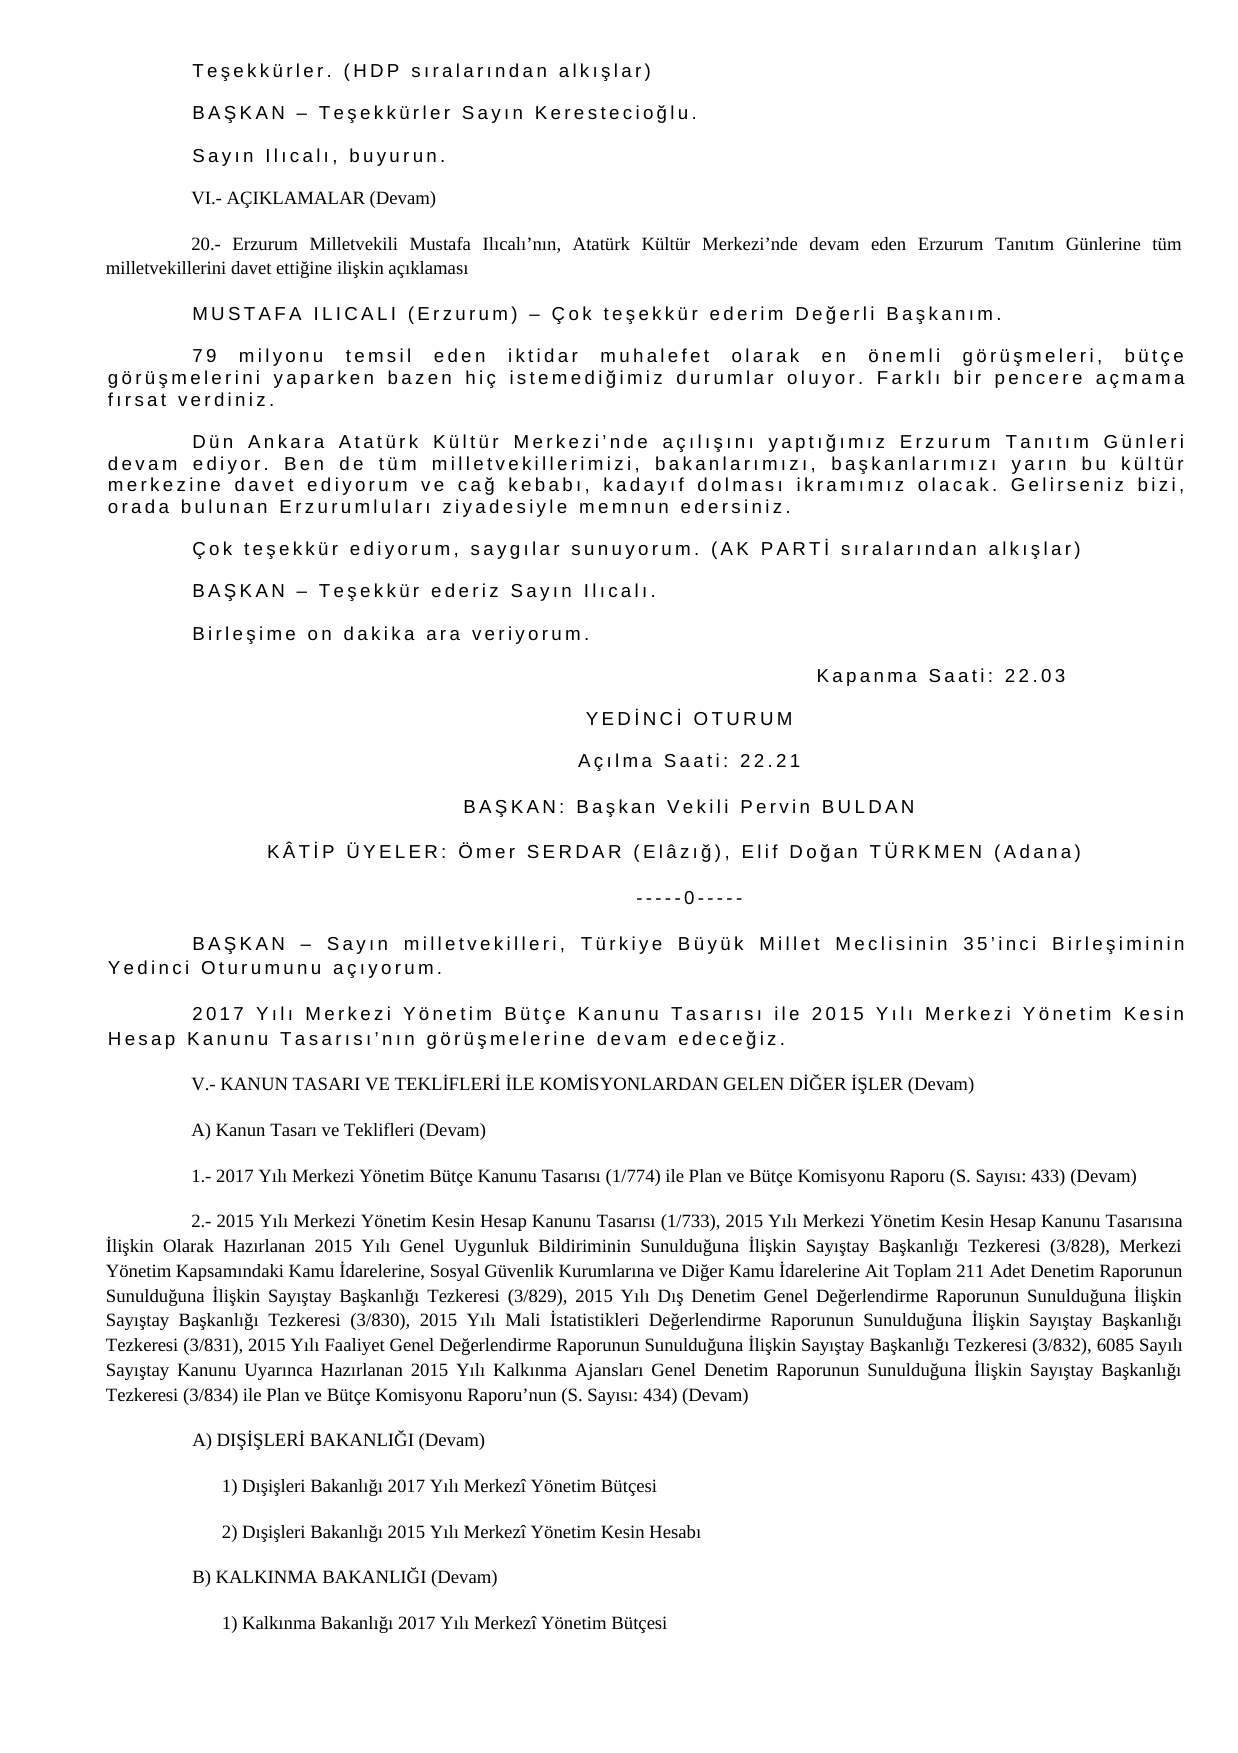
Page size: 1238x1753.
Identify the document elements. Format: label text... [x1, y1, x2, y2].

text MUSTAFA ILICALI (Erzurum) – Çok teşekkür ederim Değerli Başkanım. [108, 303, 1186, 324]
text Sayın Ilıcalı, buyurun. [108, 144, 1186, 166]
text 1.- 2017 Yılı Merkezi Yönetim Bütçe Kanunu Tasarısı (1/774) ile Plan ve Bütçe Komisyonu Raporu (S. Sayısı: 433) (Devam) [106, 1164, 1184, 1186]
text BAŞKAN – Teşekkürler Sayın Kerestecioğlu. [108, 102, 1186, 124]
text Dün Ankara Atatürk Kültür Merkezi’nde açılışını yaptığımız Erzurum Tanıtım Günleri devam ediyor. Ben de tüm milletvekillerimizi, bakanlarımızı, başkanlarımızı yarın bu kültür merkezine davet ediyorum ve cağ kebabı, kadayıf dolması ikramımız olacak. Gelirseniz bizi, orada bulunan Erzurumluları ziyadesiyle memnun edersiniz. [108, 431, 1186, 517]
text Kapanma Saati: 22.03 [816, 665, 1186, 687]
text 2017 Yılı Merkezi Yönetim Bütçe Kanunu Tasarısı ile 2015 Yılı Merkezi Yönetim Kesin Hesap Kanunu Tasarısı’nın görüşmelerine devam edeceğiz. [108, 1003, 1186, 1049]
text B) KALKINMA BAKANLIĞI (Devam) [106, 1566, 1184, 1588]
text 1) Dışişleri Bakanlığı 2017 Yılı Merkezî Yönetim Bütçesi [106, 1475, 1184, 1496]
text BAŞKAN – Sayın milletvekilleri, Türkiye Büyük Millet Meclisinin 35’inci Birleşiminin Yedinci Oturumunu açıyorum. [108, 932, 1186, 979]
text Çok teşekkür ediyorum, saygılar sunuyorum. (AK PARTİ sıralarından alkışlar) [108, 538, 1186, 559]
text Açılma Saati: 22.21 [108, 750, 1186, 771]
text 20.- Erzurum Milletvekili Mustafa Ilıcalı’nın, Atatürk Kültür Merkezi’nde devam eden Erzurum Tanıtım Günlerine tüm milletvekillerini davet ettiğine ilişkin açıklaması [106, 232, 1184, 279]
text 2.- 2015 Yılı Merkezi Yönetim Kesin Hesap Kanunu Tasarısı (1/733), 2015 Yılı Merkezi Yönetim Kesin Hesap Kanunu Tasarısına İlişkin Olarak Hazırlanan 2015 Yılı Genel Uygunluk Bildiriminin Sunulduğuna İlişkin Sayıştay Başkanlığı Tezkeresi (3/828), Merkezi Yönetim Kapsamındaki Kamu İdarelerine, Sosyal Güvenlik Kurumlarına ve Diğer Kamu İdarelerine Ait Toplam 211 Adet Denetim Raporunun Sunulduğuna İlişkin Sayıştay Başkanlığı Tezkeresi (3/829), 2015 Yılı Dış Denetim Genel Değerlendirme Raporunun Sunulduğuna İlişkin Sayıştay Başkanlığı Tezkeresi (3/830), 2015 Yılı Mali İstatistikleri Değerlendirme Raporunun Sunulduğuna İlişkin Sayıştay Başkanlığı Tezkeresi (3/831), 2015 Yılı Faaliyet Genel Değerlendirme Raporunun Sunulduğuna İlişkin Sayıştay Başkanlığı Tezkeresi (3/832), 6085 Sayılı Sayıştay Kanunu Uyarınca Hazırlanan 2015 Yılı Kalkınma Ajansları Genel Denetim Raporunun Sunulduğuna İlişkin Sayıştay Başkanlığı Tezkeresi (3/834) ile Plan ve Bütçe Komisyonu Raporu’nun (S. Sayısı: 434) (Devam) [106, 1210, 1184, 1405]
text 2) Dışişleri Bakanlığı 2015 Yılı Merkezî Yönetim Kesin Hesabı [106, 1521, 1184, 1542]
text VI.- AÇIKLAMALAR (Devam) [106, 187, 1184, 208]
text Birleşime on dakika ara veriyorum. [108, 623, 1186, 644]
text A) DIŞİŞLERİ BAKANLIĞI (Devam) [106, 1429, 1184, 1451]
text Teşekkürler. (HDP sıralarından alkışlar) [108, 60, 1186, 81]
text BAŞKAN: Başkan Vekili Pervin BULDAN [108, 796, 1186, 817]
text BAŞKAN – Teşekkür ederiz Sayın Ilıcalı. [108, 580, 1186, 602]
text YEDİNCİ OTURUM [108, 707, 1186, 729]
text 79 milyonu temsil eden iktidar muhalefet olarak en önemli görüşmeleri, bütçe görüşmelerini yaparken bazen hiç istemediğimiz durumlar oluyor. Farklı bir pencere açmama fırsat verdiniz. [108, 345, 1186, 410]
text V.- KANUN TASARI VE TEKLİFLERİ İLE KOMİSYONLARDAN GELEN DİĞER İŞLER (Devam) [106, 1073, 1184, 1095]
text A) Kanun Tasarı ve Teklifleri (Devam) [106, 1119, 1184, 1140]
text -----0----- [108, 887, 1186, 908]
text KÂTİP ÜYELER: Ömer SERDAR (Elâzığ), Elif Doğan TÜRKMEN (Adana) [108, 841, 1186, 863]
text 1) Kalkınma Bakanlığı 2017 Yılı Merkezî Yönetim Bütçesi [106, 1612, 1184, 1633]
